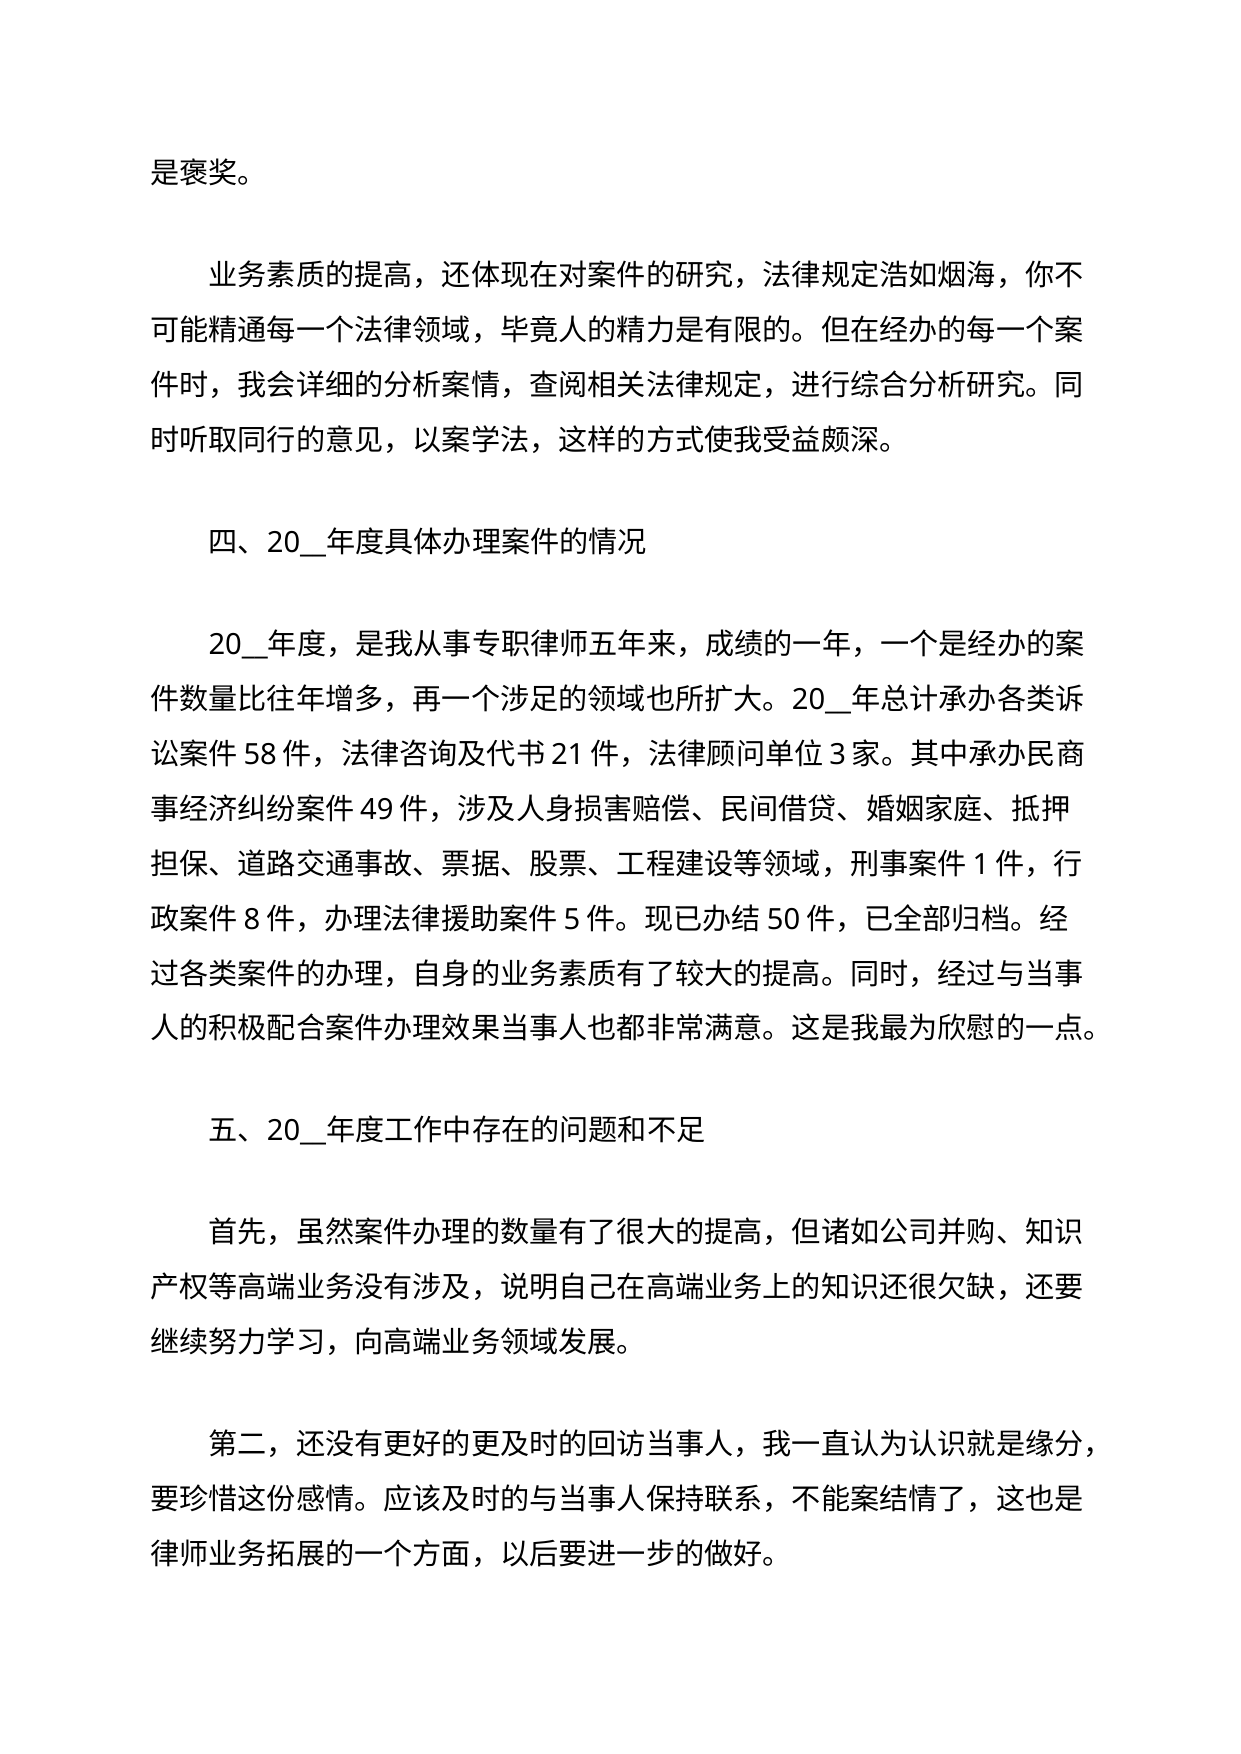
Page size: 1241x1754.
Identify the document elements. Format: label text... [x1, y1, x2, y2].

text 四、20__年度具体办理案件的情况 [150, 518, 1090, 561]
text 20__年度，是我从事专职律师五年来，成绩的一年，一个是经办的案件数量比往年增多，再一个涉足的领域也所扩大。20__年总计承办各类诉讼案件58件，法律咨询及代书21件，法律顾问单位3家。其中承办民商事经济纠纷案件49件，涉及人身损害赔偿、民间借贷、婚姻家庭、抵押担保、道路交通事故、票据、股票、工程建设等领域，刑事案件1件，行政案件8件，办理法律援助案件5件。现已办结50件，已全部归档。经过各类案件的办理，自身的业务素质有了较大的提高。同时，经过与当事人的积极配合案件办理效果当事人也都非常满意。这是我最为欣慰的一点。 [150, 620, 1090, 1047]
text 五、20__年度工作中存在的问题和不足 [150, 1107, 1090, 1149]
text 第二，还没有更好的更及时的回访当事人，我一直认为认识就是缘分，要珍惜这份感情。应该及时的与当事人保持联系，不能案结情了，这也是律师业务拓展的一个方面，以后要进一步的做好。 [150, 1420, 1090, 1572]
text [150, 150, 1090, 192]
text 首先，虽然案件办理的数量有了很大的提高，但诸如公司并购、知识产权等高端业务没有涉及，说明自己在高端业务上的知识还很欠缺，还要继续努力学习，向高端业务领域发展。 [150, 1209, 1090, 1361]
text 业务素质的提高，还体现在对案件的研究，法律规定浩如烟海，你不可能精通每一个法律领域，毕竟人的精力是有限的。但在经办的每一个案件时，我会详细的分析案情，查阅相关法律规定，进行综合分析研究。同时听取同行的意见，以案学法，这样的方式使我受益颇深。 [150, 252, 1090, 459]
